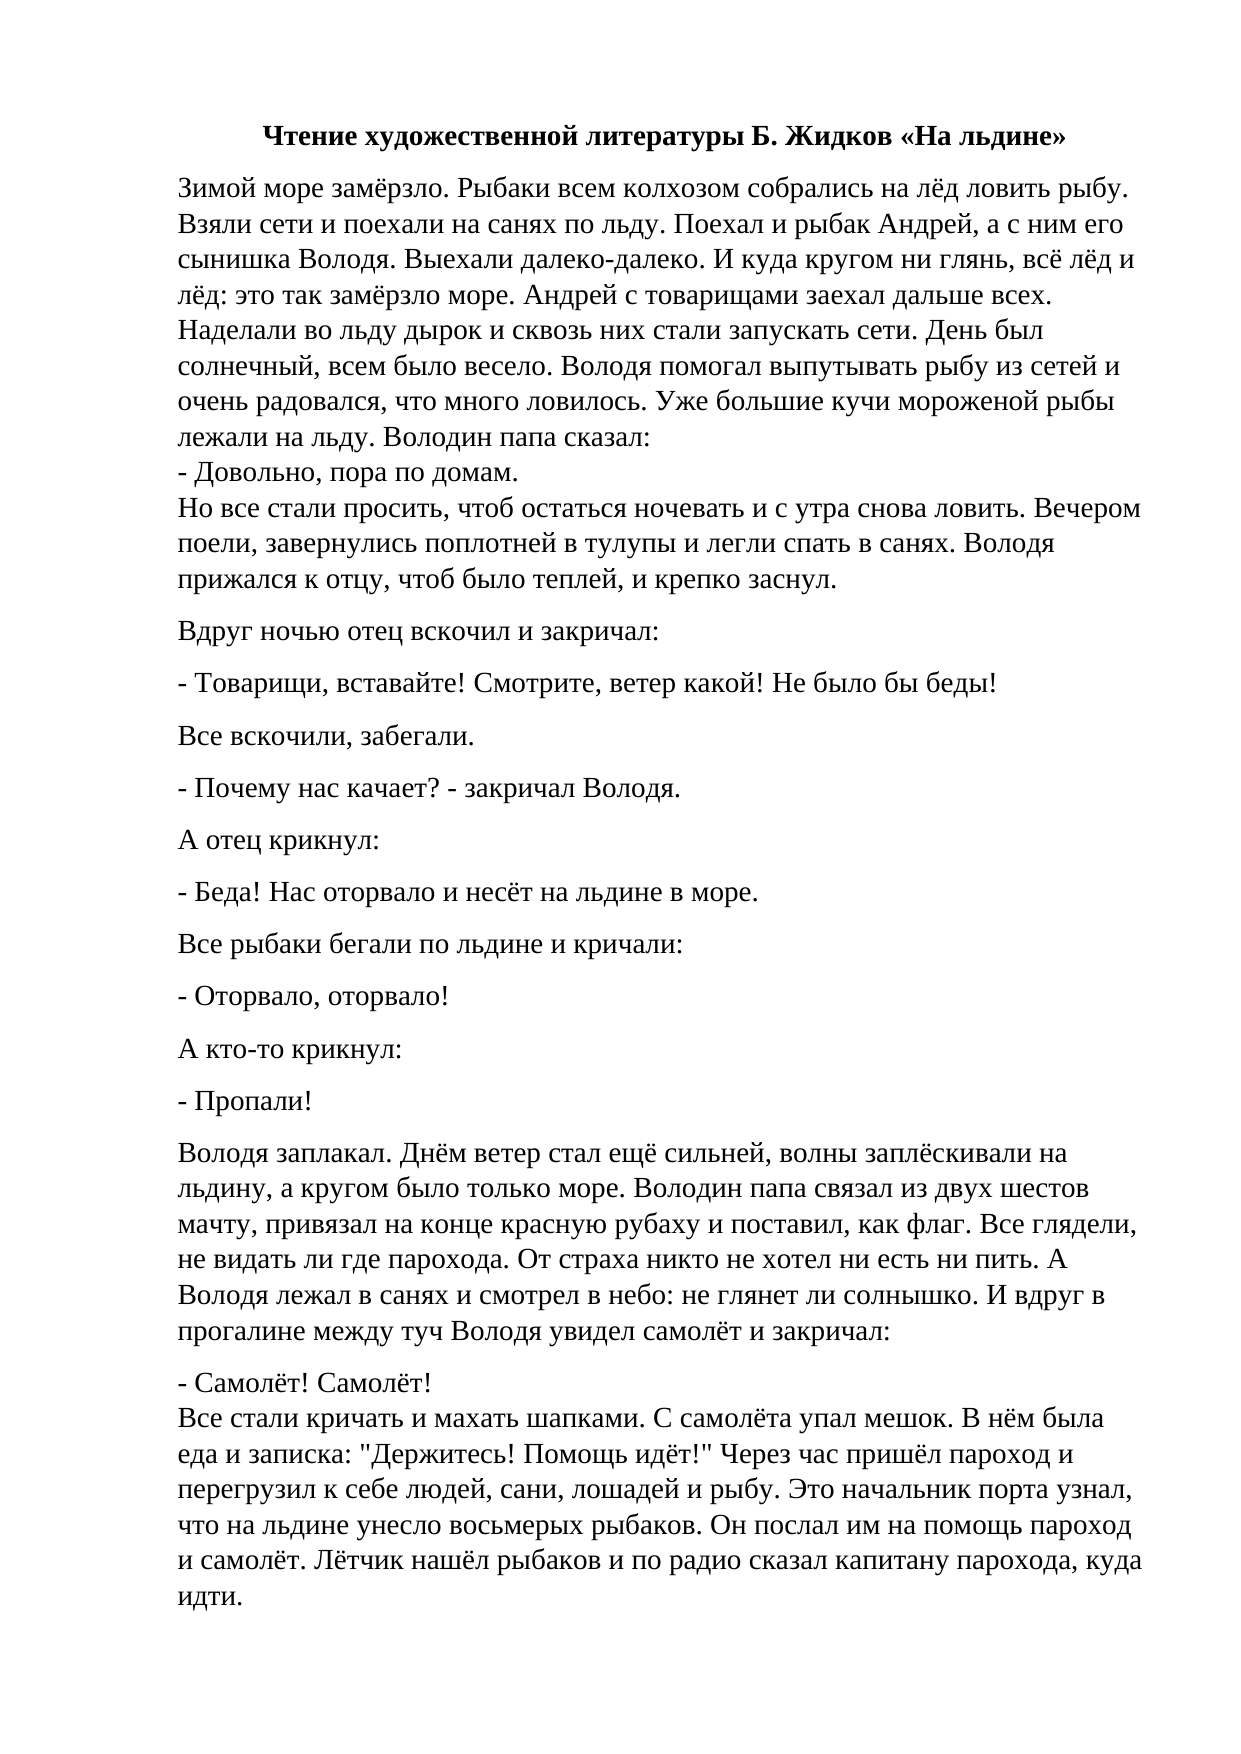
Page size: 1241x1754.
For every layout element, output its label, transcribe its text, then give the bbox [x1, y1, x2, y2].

text Зимой море замёрзло. Рыбаки всем колхозом собрались на лёд ловить рыбу. Взяли сети и поехали на санях по льду. Поехал и рыбак Андрей, а с ним его сынишка Володя. Выехали далеко-далеко. И куда кругом ни глянь, всё лёд и лёд: это так замёрзло море. Андрей с товарищами заехал дальше всех. Наделали во льду дырок и сквозь них стали запускать сети. День был солнечный, всем было весело. Володя помогал выпутывать рыбу из сетей и очень радовался, что много ловилось. Уже большие кучи мороженой рыбы лежали на льду. Володин папа сказал: - Довольно, пора по домам. Но все стали просить, чтоб остаться ночевать и с утра снова ловить. Вечером поели, завернулись поплотней в тулупы и легли спать в санях. Володя прижался к отцу, чтоб было теплей, и крепко заснул. [177, 170, 1152, 594]
text - Пропали! [177, 1083, 1152, 1116]
text - Самолёт! Самолёт! Все стали кричать и махать шапками. С самолёта упал мешок. В нём была еда и записка: "Держитесь! Помощь идёт!" Через час пришёл пароход и перегрузил к себе людей, сани, лошадей и рыбу. Это начальник порта узнал, что на льдине унесло восьмерых рыбаков. Он послал им на помощь пароход и самолёт. Лётчик нашёл рыбаков и по радио сказал капитану парохода, куда идти. [177, 1365, 1152, 1612]
text Все рыбаки бегали по льдине и кричали: [177, 926, 1152, 960]
text Вдруг ночью отец вскочил и закричал: [177, 613, 1152, 647]
text Чтение художественной литературы Б. Жидков «На льдине» [177, 118, 1152, 152]
text А кто-то крикнул: [177, 1031, 1152, 1064]
text - Беда! Нас оторвало и несёт на льдине в море. [177, 874, 1152, 908]
text Володя заплакал. Днём ветер стал ещё сильней, волны заплёскивали на льдину, а кругом было только море. Володин папа связал из двух шестов мачту, привязал на конце красную рубаху и поставил, как флаг. Все глядели, не видать ли где парохода. От страха никто не хотел ни есть ни пить. А Володя лежал в санях и смотрел в небо: не глянет ли солнышко. И вдруг в прогалине между туч Володя увидел самолёт и закричал: [177, 1135, 1152, 1346]
text Все вскочили, забегали. [177, 718, 1152, 751]
text - Оторвало, оторвало! [177, 978, 1152, 1012]
text - Товарищи, вставайте! Смотрите, ветер какой! Не было бы беды! [177, 665, 1152, 699]
text А отец крикнул: [177, 822, 1152, 856]
text - Почему нас качает? - закричал Володя. [177, 770, 1152, 803]
